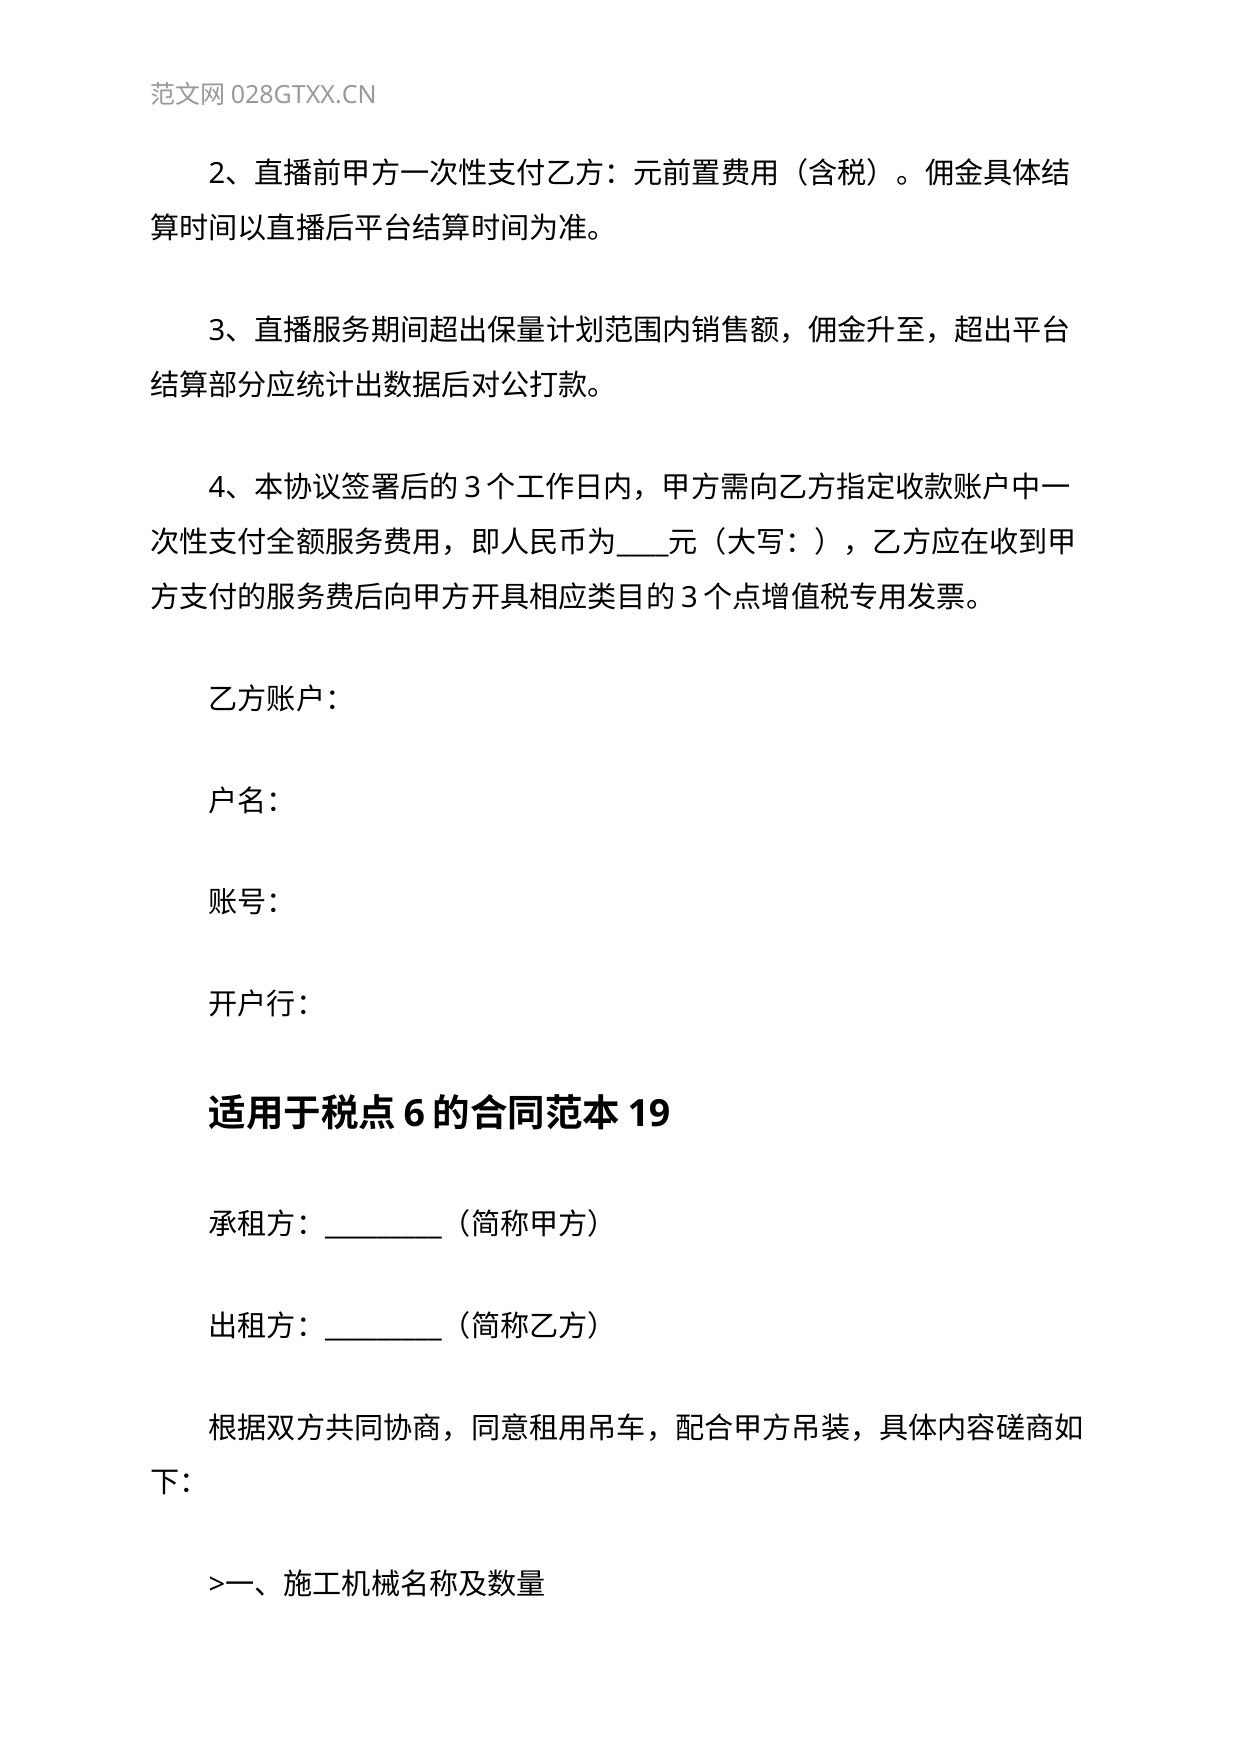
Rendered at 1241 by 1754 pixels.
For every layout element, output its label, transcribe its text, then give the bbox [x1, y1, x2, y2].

text 出租方：_________（简称乙方） [150, 1302, 1090, 1344]
text 账号： [150, 879, 1090, 921]
text 承租方：_________（简称甲方） [150, 1200, 1090, 1243]
text >一、施工机械名称及数量 [150, 1561, 1090, 1603]
text 2、直播前甲方一次性支付乙方：元前置费用（含税）。佣金具体结算时间以直播后平台结算时间为准。 [150, 150, 1090, 247]
text 开户行： [150, 981, 1090, 1023]
text 根据双方共同协商，同意租用吊车，配合甲方吊装，具体内容磋商如下： [150, 1404, 1090, 1501]
text 户名： [150, 777, 1090, 819]
text 4、本协议签署后的3个工作日内，甲方需向乙方指定收款账户中一次性支付全额服务费用，即人民币为____元（大写：），乙方应在收到甲方支付的服务费后向甲方开具相应类目的3个点增值税专用发票。 [150, 463, 1090, 616]
text 适用于税点6的合同范本19 [150, 1083, 1090, 1137]
text 3、直播服务期间超出保量计划范围内销售额，佣金升至，超出平台结算部分应统计出数据后对公打款。 [150, 307, 1090, 404]
text 乙方账户： [150, 676, 1090, 718]
